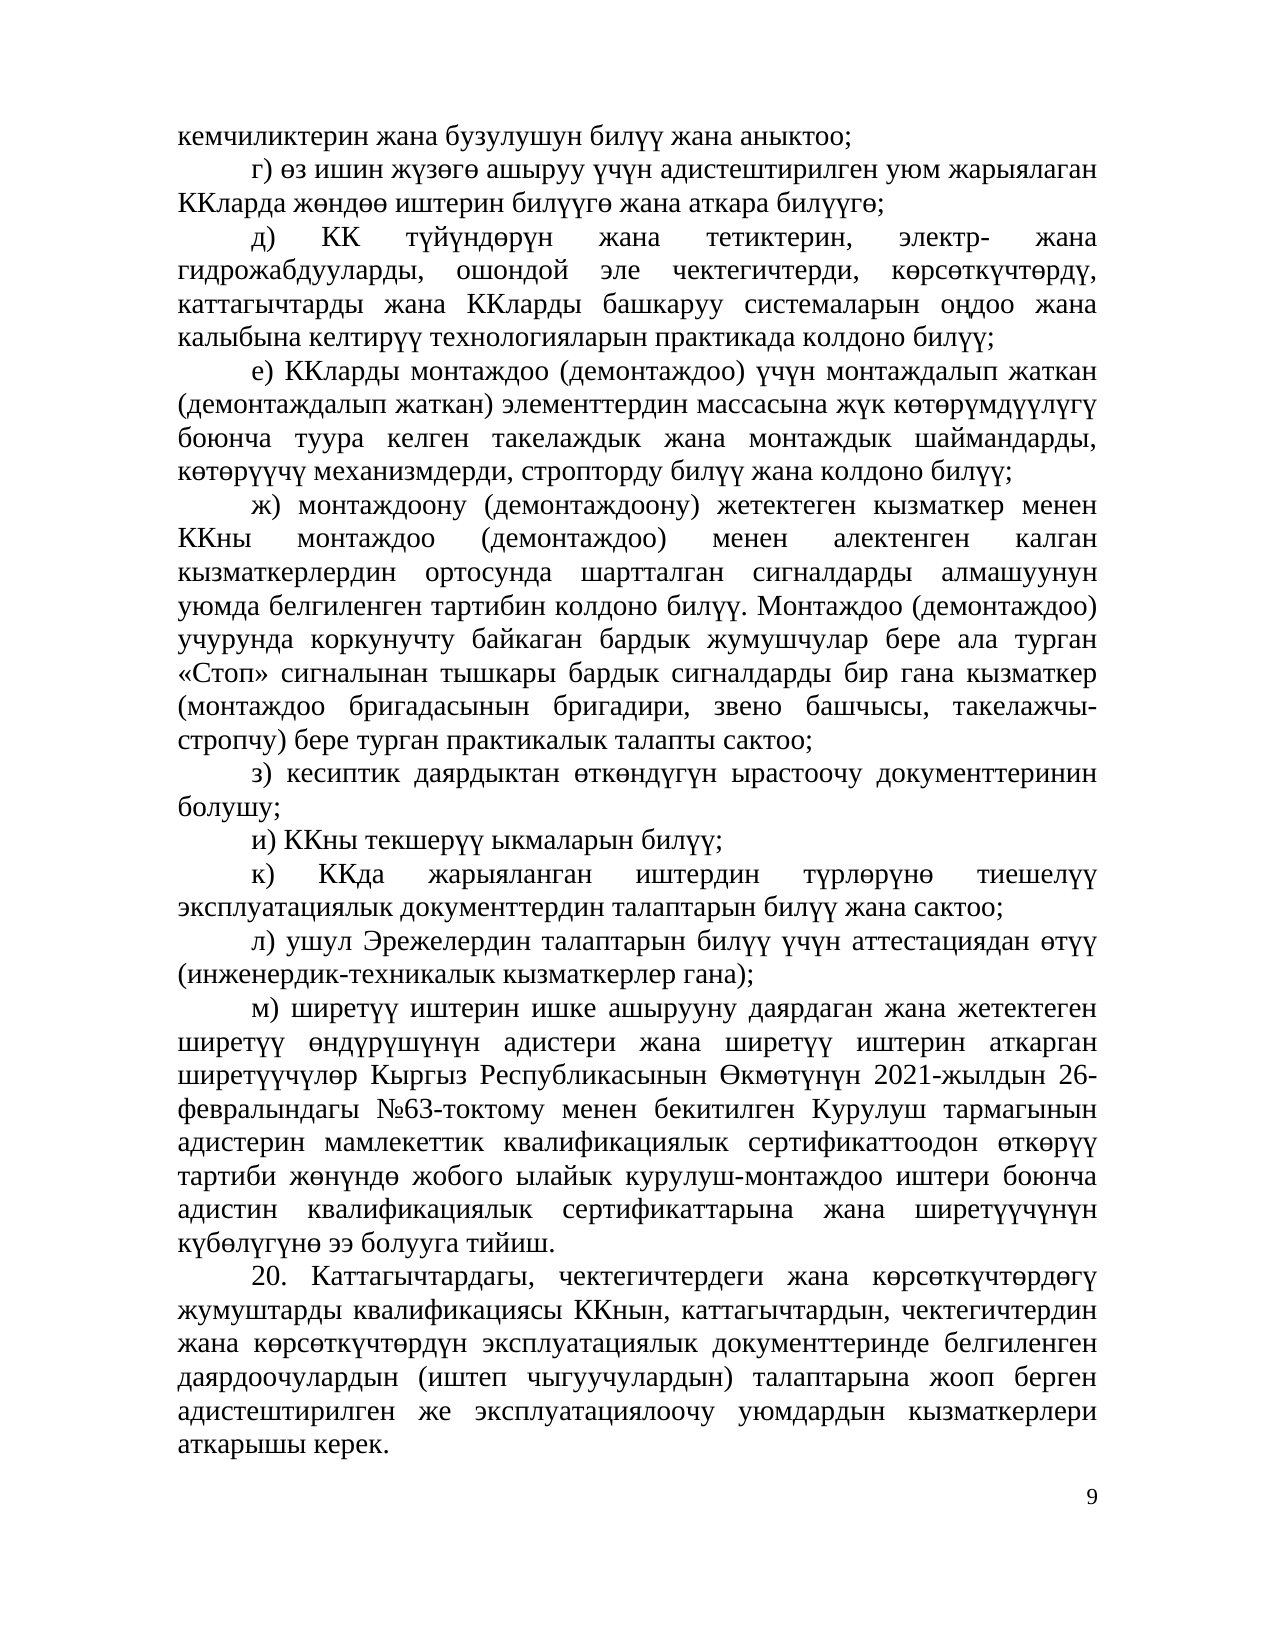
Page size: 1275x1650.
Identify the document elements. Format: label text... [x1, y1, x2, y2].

text к) ККда жарыяланган иштердин түрлөрүнө тиешелүү эксплуатациялык документтердин талаптарын билүү жана сактоо; [177, 856, 1098, 923]
text и) ККны текшерүү ыкмаларын билүү; [177, 822, 1098, 856]
text л) ушул Эрежелердин талаптарын билүү үчүн аттестациядан өтүү (инженердик-техникалык кызматкерлер гана); [177, 923, 1098, 990]
text 20. Каттагычтардагы, чектегичтердеги жана көрсөткүчтөрдөгү жумуштарды квалификациясы ККнын, каттагычтардын, чектегичтердин жана көрсөткүчтөрдүн эксплуатациялык документтеринде белгиленген даярдоочулардын (иштеп чыгуучулардын) талаптарына жооп берген адистештирилген же эксплуатациялоочу уюмдардын кызматкерлери аткарышы керек. [177, 1258, 1098, 1460]
text з) кесиптик даярдыктан өткөндүгүн ырастоочу документтеринин болушу; [177, 755, 1098, 822]
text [177, 118, 1098, 152]
text е) ККларды монтаждоо (демонтаждоо) үчүн монтаждалып жаткан (демонтаждалып жаткан) элементтердин массасына жүк көтөрүмдүүлүгү боюнча туура келген такелаждык жана монтаждык шаймандарды, көтөрүүчү механизмдерди, стропторду билүү жана колдоно билүү; [177, 353, 1098, 487]
text м) ширетүү иштерин ишке ашырууну даярдаган жана жетектеген ширетүү өндүрүшүнүн адистери жана ширетүү иштерин аткарган ширетүүчүлөр Кыргыз Республикасынын Өкмөтүнүн 2021-жылдын 26-февралындагы №63-токтому менен бекитилген Курулуш тармагынын адистерин мамлекеттик квалификациялык сертификаттоодон өткөрүү тартиби жөнүндө жобого ылайык курулуш-монтаждоо иштери боюнча адистин квалификациялык сертификаттарына жана ширетүүчүнүн күбөлүгүнө ээ болууга тийиш. [177, 990, 1098, 1258]
text ж) монтаждоону (демонтаждоону) жетектеген кызматкер менен ККны монтаждоо (демонтаждоо) менен алектенген калган кызматкерлердин ортосунда шартталган сигналдарды алмашуунун уюмда белгиленген тартибин колдоно билүү. Монтаждоо (демонтаждоо) учурунда коркунучту байкаган бардык жумушчулар бере ала турган «Стоп» сигналынан тышкары бардык сигналдарды бир гана кызматкер (монтаждоо бригадасынын бригадири, звено башчысы, такелажчы-стропчу) бере турган практикалык талапты сактоо; [177, 487, 1098, 755]
text г) өз ишин жүзөгө ашыруу үчүн адистештирилген уюм жарыялаган ККларда жөндөө иштерин билүүгө жана аткара билүүгө; [177, 152, 1098, 219]
text д) КК түйүндөрүн жана тетиктерин, электр- жана гидрожабдууларды, ошондой эле чектегичтерди, көрсөткүчтөрдү, каттагычтарды жана ККларды башкаруу системаларын оңдоо жана калыбына келтирүү технологияларын практикада колдоно билүү; [177, 219, 1098, 353]
